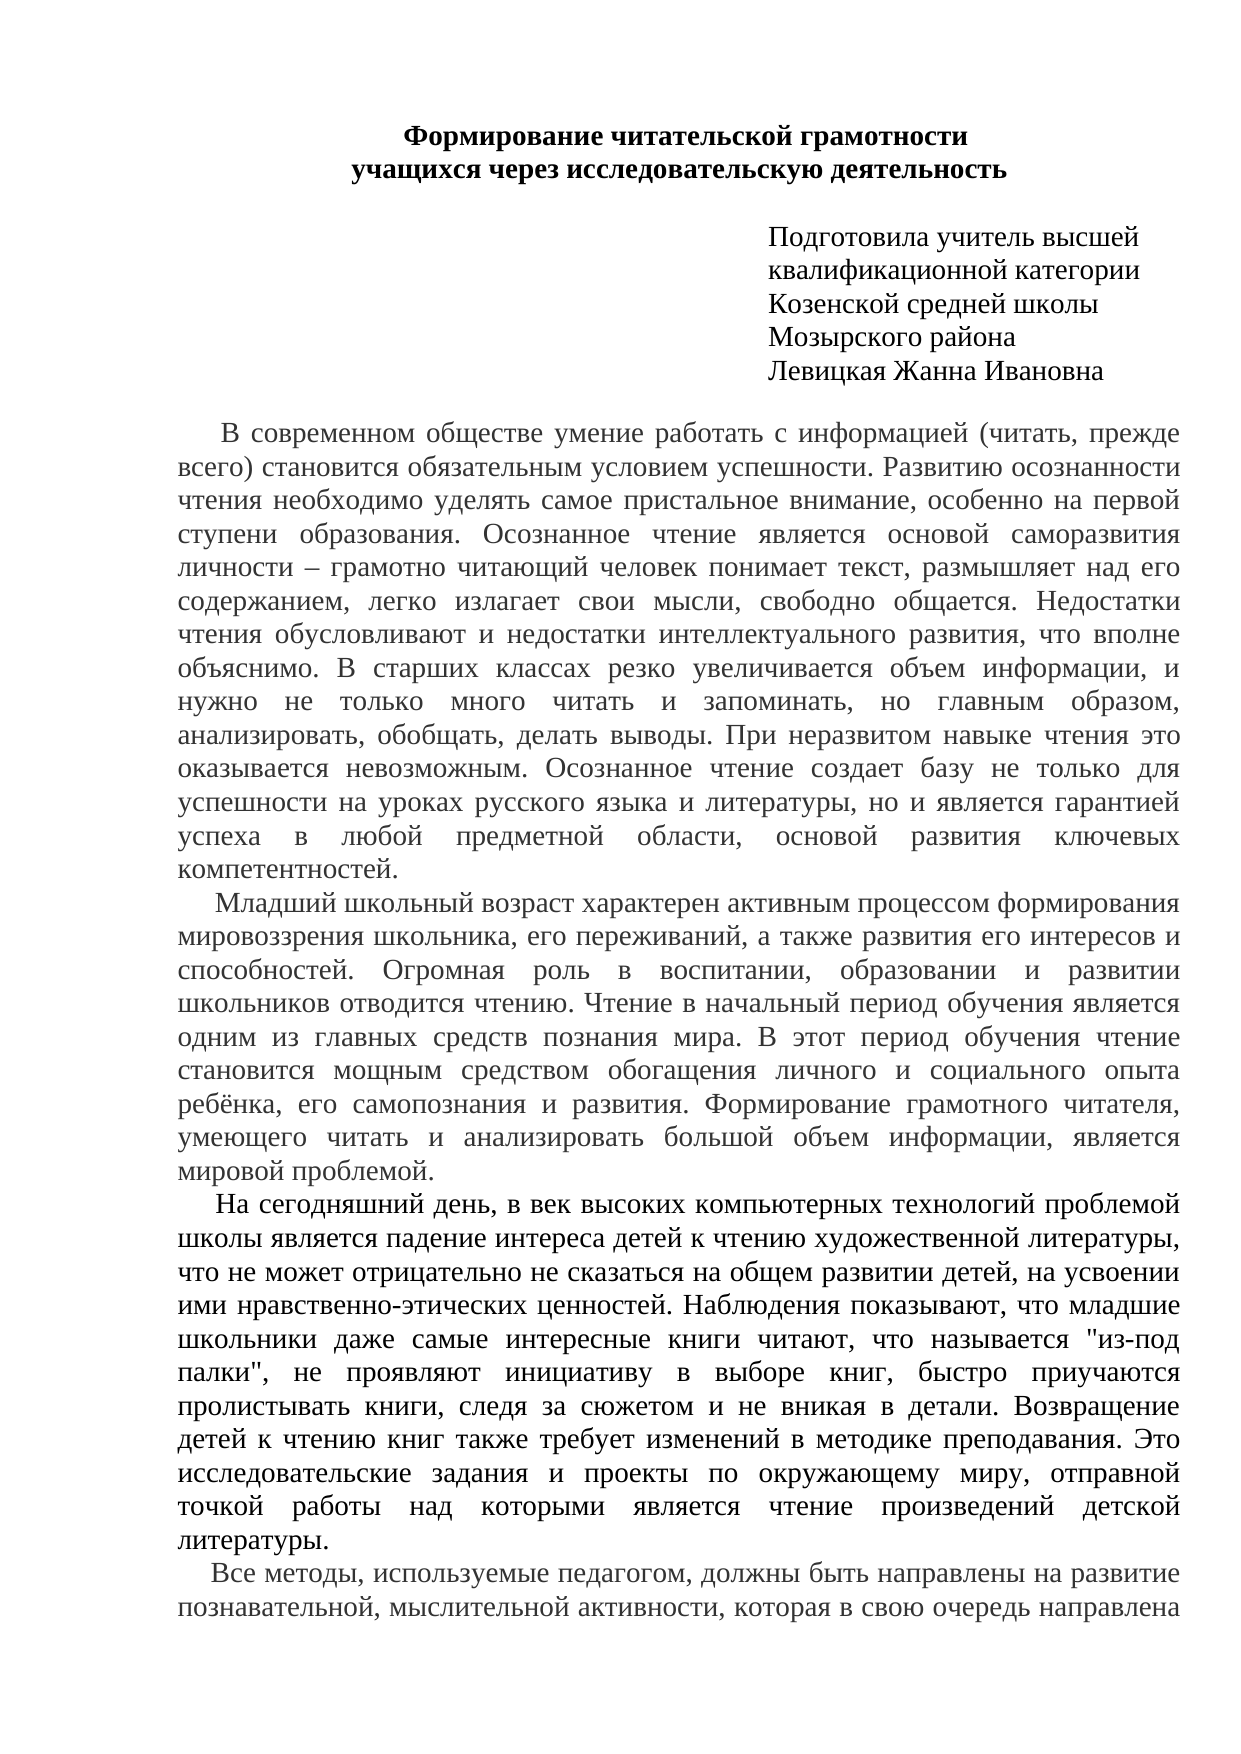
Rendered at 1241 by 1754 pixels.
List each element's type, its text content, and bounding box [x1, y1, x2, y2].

text В современном обществе умение работать с информацией (читать, прежде всего) становится обязательным условием успешности. Развитию осознанности чтения необходимо уделять самое пристальное внимание, особенно на первой ступени образования. Осознанное чтение является основой саморазвития личности – грамотно читающий человек понимает текст, размышляет над его содержанием, легко излагает свои мысли, свободно общается. Недостатки чтения обусловливают и недостатки интеллектуального развития, что вполне объяснимо. В старших классах резко увеличивается объем информации, и нужно не только много читать и запоминать, но главным образом, анализировать, обобщать, делать выводы. При неразвитом навыке чтения это оказывается невозможным. Осознанное чтение создает базу не только для успешности на уроках русского языка и литературы, но и является гарантией успеха в любой предметной области, основой развития ключевых компетентностей. [177, 415, 1181, 885]
text Формирование читательской грамотности [177, 118, 1181, 152]
text Младший школьный возраст характерен активным процессом формирования мировоззрения школьника, его переживаний, а также развития его интересов и способностей. Огромная роль в воспитании, образовании и развитии школьников отводится чтению. Чтение в начальный период обучения является одним из главных средств познания мира. В этот период обучения чтение становится мощным средством обогащения личного и социального опыта ребёнка, его самопознания и развития. Формирование грамотного читателя, умеющего читать и анализировать большой объем информации, является мировой проблемой. [177, 885, 1181, 1187]
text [177, 1187, 1181, 1623]
text учащихся через исследовательскую деятельность [177, 152, 1181, 185]
text Левицкая Жанна Ивановна [177, 353, 1181, 386]
text Мозырского района [177, 319, 1181, 353]
text Козенской средней школы [177, 286, 1181, 319]
text Подготовила учитель высшей [177, 219, 1181, 252]
text квалификационной категории [177, 252, 1181, 286]
